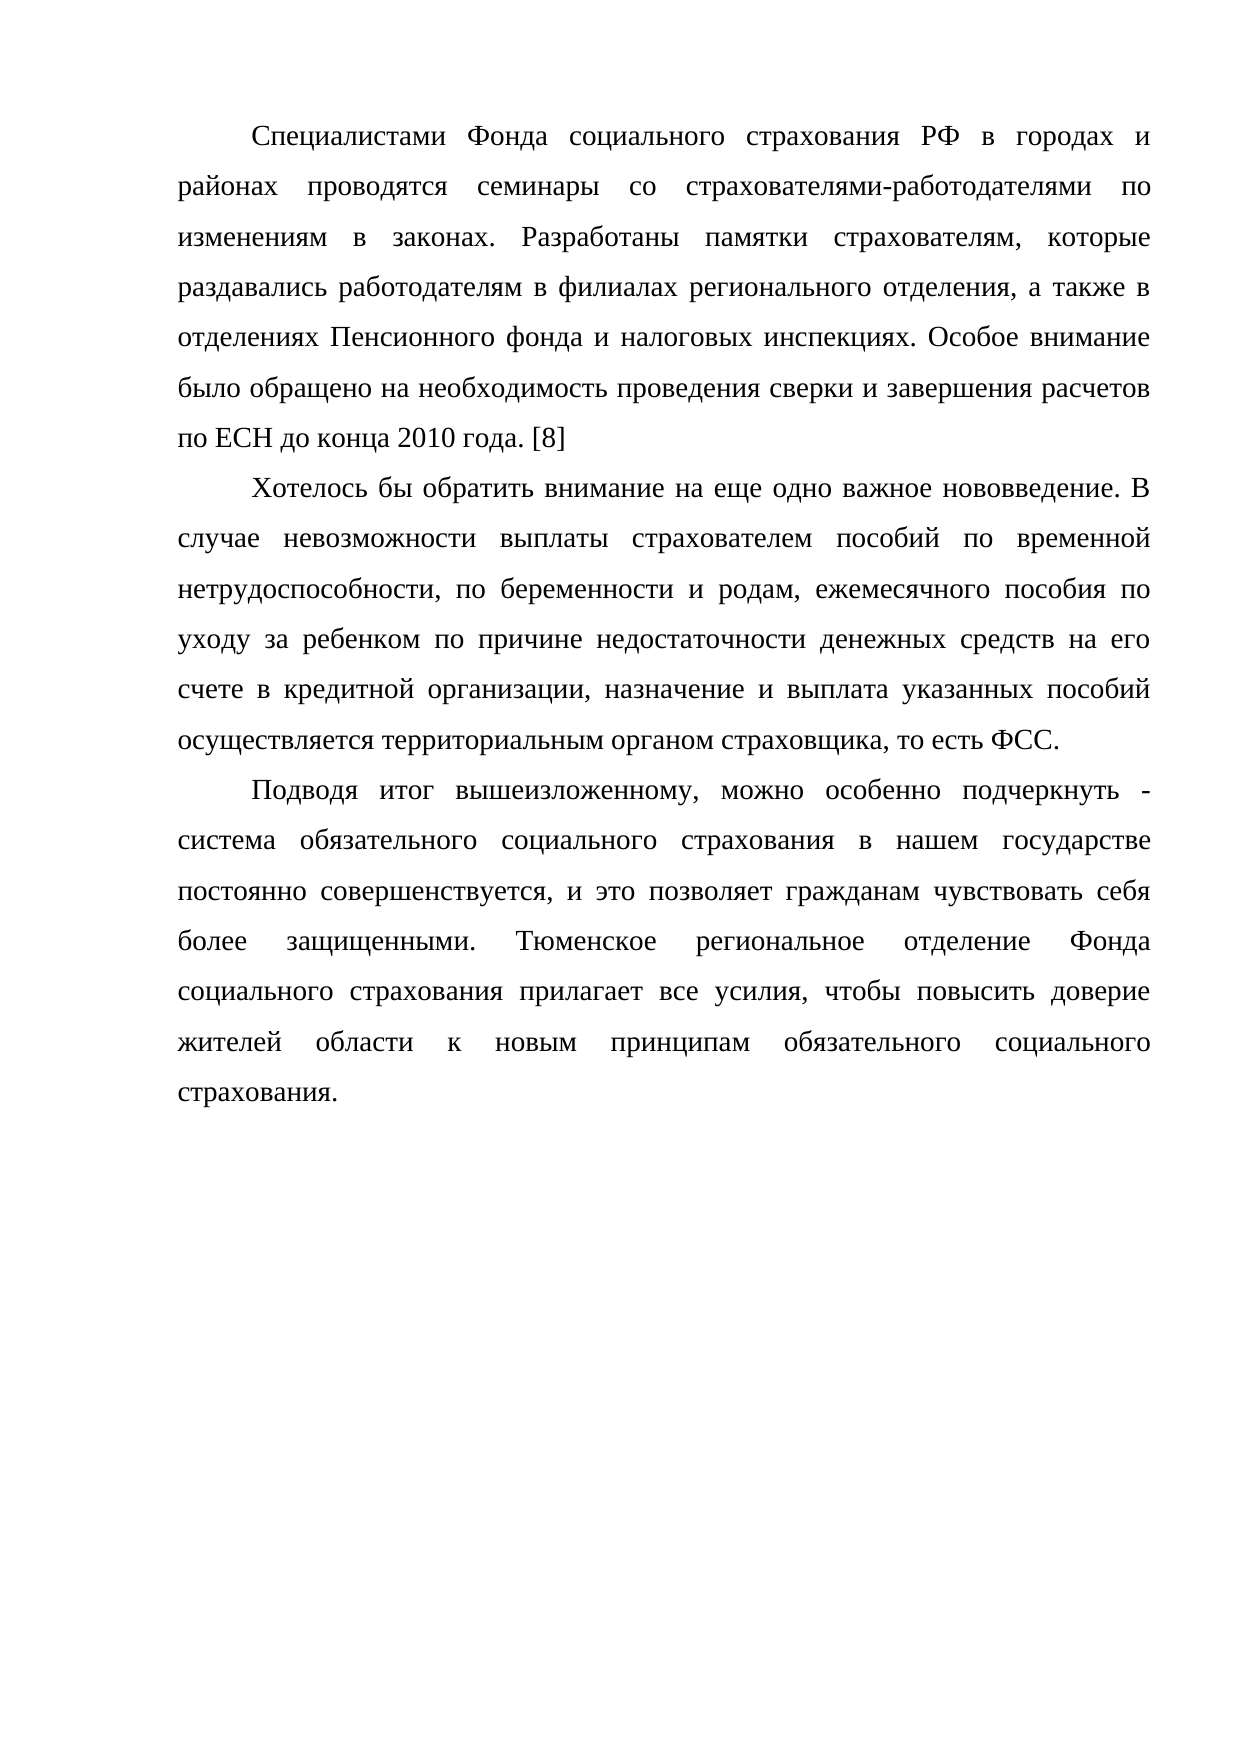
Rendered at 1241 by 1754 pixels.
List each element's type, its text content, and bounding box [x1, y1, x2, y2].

text Подводя итог вышеизложенному, можно особенно подчеркнуть - система обязательного социального страхования в нашем государстве постоянно совершенствуется, и это позволяет гражданам чувствовать себя более защищенными. Тюменское региональное отделение Фонда социального страхования прилагает все усилия, чтобы повысить доверие жителей области к новым принципам обязательного социального страхования. [177, 772, 1152, 1108]
text Специалистами Фонда социального страхования РФ в городах и районах проводятся семинары со страхователями-работодателями по изменениям в законах. Разработаны памятки страхователям, которые раздавались работодателям в филиалах регионального отделения, а также в отделениях Пенсионного фонда и налоговых инспекциях. Особое внимание было обращено на необходимость проведения сверки и завершения расчетов по ЕСН до конца 2010 года. [8] [177, 118, 1152, 453]
text Хотелось бы обратить внимание на еще одно важное нововведение. В случае невозможности выплаты страхователем пособий по временной нетрудоспособности, по беременности и родам, ежемесячного пособия по уходу за ребенком по причине недостаточности денежных средств на его счете в кредитной организации, назначение и выплата указанных пособий осуществляется территориальным органом страховщика, то есть ФСС. [177, 470, 1152, 755]
